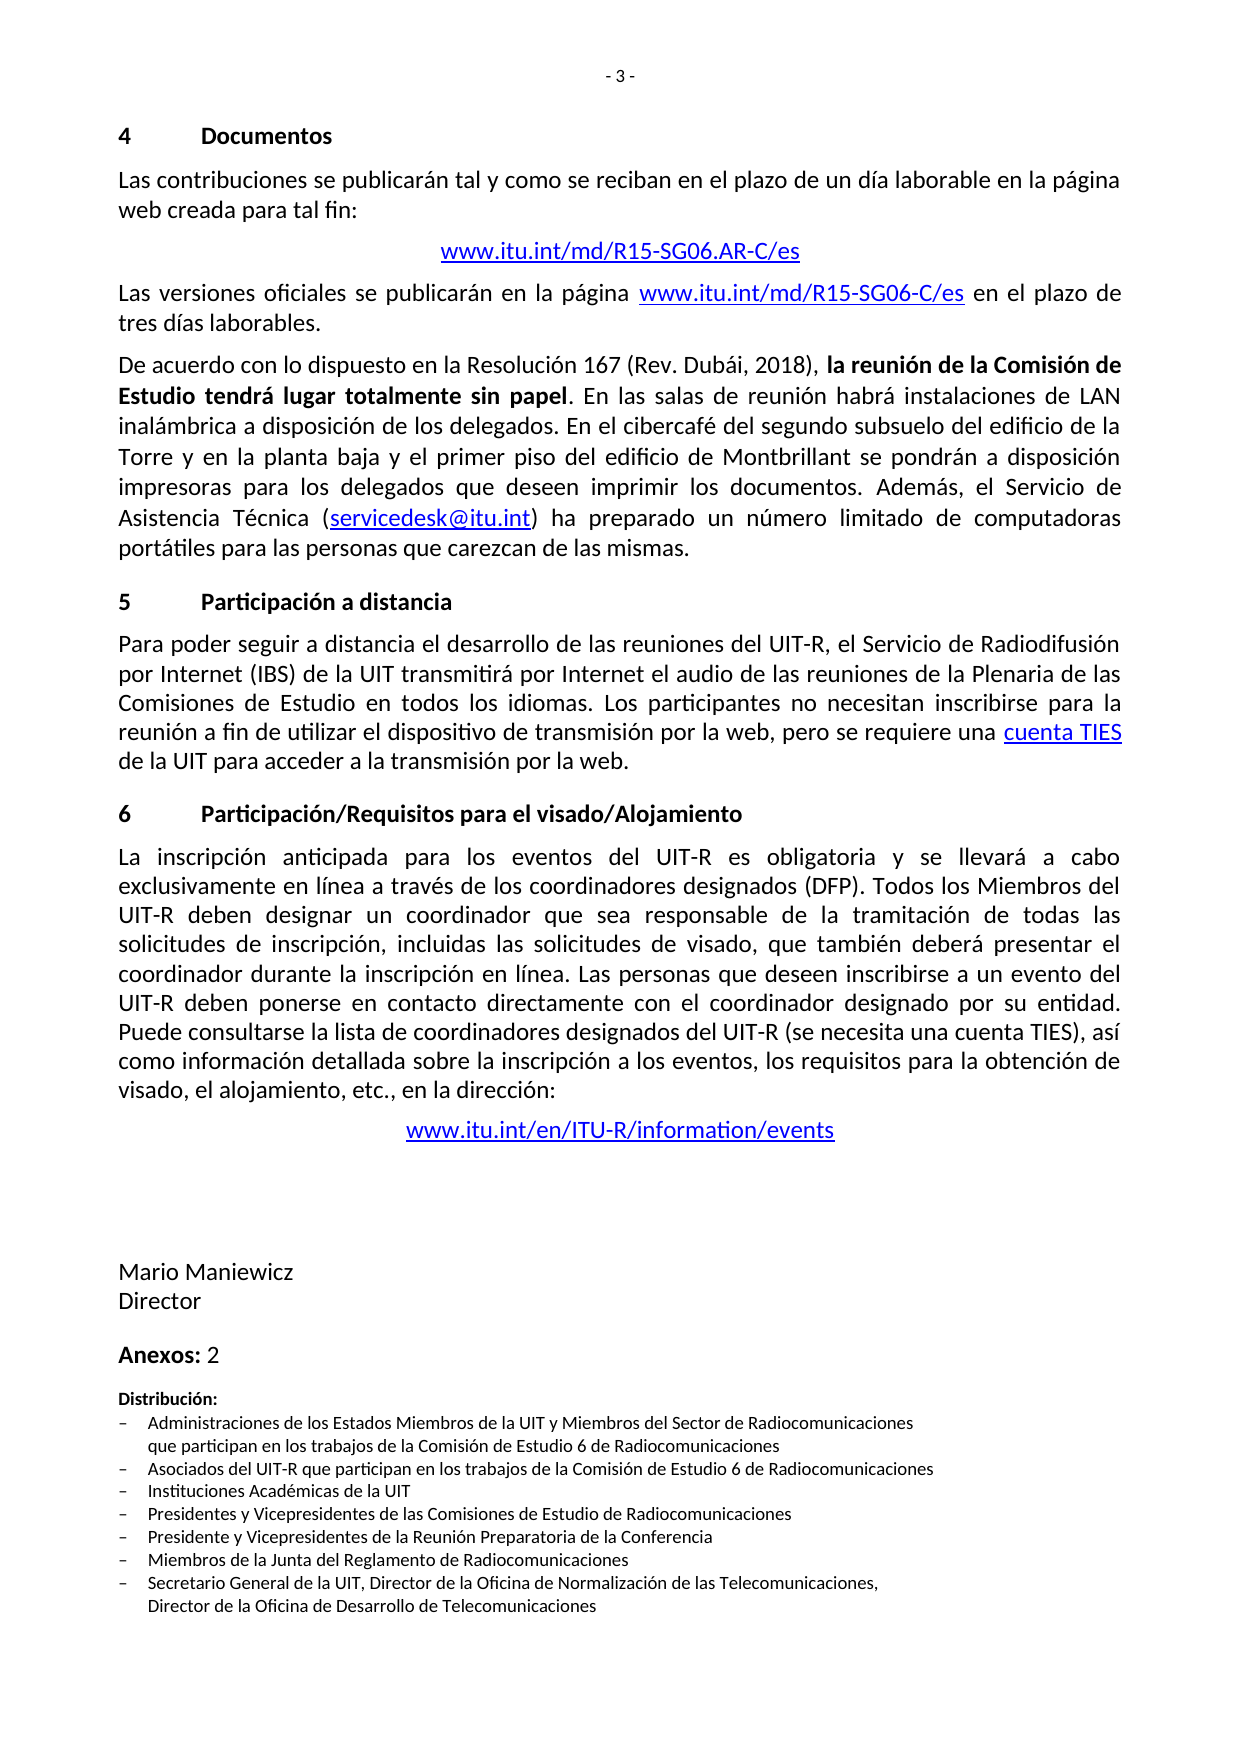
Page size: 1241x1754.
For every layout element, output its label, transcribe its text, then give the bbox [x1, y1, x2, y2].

text – Presidente y Vicepresidentes de la Reunión Preparatoria de la Conferencia [118, 1525, 1122, 1548]
text Para poder seguir a distancia el desarrollo de las reuniones del UIT-R, el Servicio de Radiodifusión por Internet (IBS) de la UIT transmitirá por Internet el audio de las reuniones de la Plenaria de las Comisiones de Estudio en todos los idiomas. Los participantes no necesitan inscribirse para la reunión a fin de utilizar el dispositivo de transmisión por la web, pero se requiere una cuenta TIES de la UIT para acceder a la transmisión por la web. [118, 629, 1122, 775]
text Mario Maniewicz Director [118, 1257, 1122, 1315]
subtitle 6 Participación/Requisitos para el visado/Alojamiento [118, 796, 1122, 829]
text Anexos: 2 [118, 1340, 1122, 1369]
subtitle 4 Documentos [118, 118, 1122, 151]
text – Asociados del UIT-R que participan en los trabajos de la Comisión de Estudio 6 de Radiocomunicaciones [118, 1457, 1122, 1479]
text – Presidentes y Vicepresidentes de las Comisiones de Estudio de Radiocomunicaciones [118, 1502, 1122, 1525]
text www.itu.int/en/ITU-R/information/events [118, 1115, 1122, 1144]
text – Administraciones de los Estados Miembros de la UIT y Miembros del Sector de Radiocomunicaciones que participan en los trabajos de la Comisión de Estudio 6 de Radiocomunicaciones [118, 1411, 1122, 1457]
text Las contribuciones se publicarán tal y como se reciban en el plazo de un día laborable en la página web creada para tal fin: [118, 164, 1122, 225]
text – Miembros de la Junta del Reglamento de Radiocomunicaciones [118, 1548, 1122, 1571]
text www.itu.int/md/R15-SG06.AR-C/es [118, 235, 1122, 266]
text De acuerdo con lo dispuesto en la Resolución 167 (Rev. Dubái, 2018), la reunión de la Comisión de Estudio tendrá lugar totalmente sin papel. En las salas de reunión habrá instalaciones de LAN inalámbrica a disposición de los delegados. En el cibercafé del segundo subsuelo del edificio de la Torre y en la planta baja y el primer piso del edificio de Montbrillant se pondrán a disposición impresoras para los delegados que deseen imprimir los documentos. Además, el Servicio de Asistencia Técnica (servicedesk@itu.int) ha preparado un número limitado de computadoras portátiles para las personas que carezcan de las mismas. [118, 349, 1122, 563]
text La inscripción anticipada para los eventos del UIT-R es obligatoria y se llevará a cabo exclusivamente en línea a través de los coordinadores designados (DFP). Todos los Miembros del UIT-R deben designar un coordinador que sea responsable de la tramitación de todas las solicitudes de inscripción, incluidas las solicitudes de visado, que también deberá presentar el coordinador durante la inscripción en línea. Las personas que deseen inscribirse a un evento del UIT-R deben ponerse en contacto directamente con el coordinador designado por su entidad. Puede consultarse la lista de coordinadores designados del UIT-R (se necesita una cuenta TIES), así como información detallada sobre la inscripción a los eventos, los requisitos para la obtención de visado, el alojamiento, etc., en la dirección: [118, 842, 1122, 1104]
text Las versiones oficiales se publicarán en la página www.itu.int/md/R15-SG06-C/es en el plazo de tres días laborables. [118, 278, 1122, 337]
text – Secretario General de la UIT, Director de la Oficina de Normalización de las Telecomunicaciones, Director de la Oficina de Desarrollo de Telecomunicaciones [118, 1571, 1122, 1617]
text 5 Participación a distancia [118, 584, 1122, 617]
text Distribución: [118, 1382, 1122, 1411]
text – Instituciones Académicas de la UIT [118, 1479, 1122, 1502]
